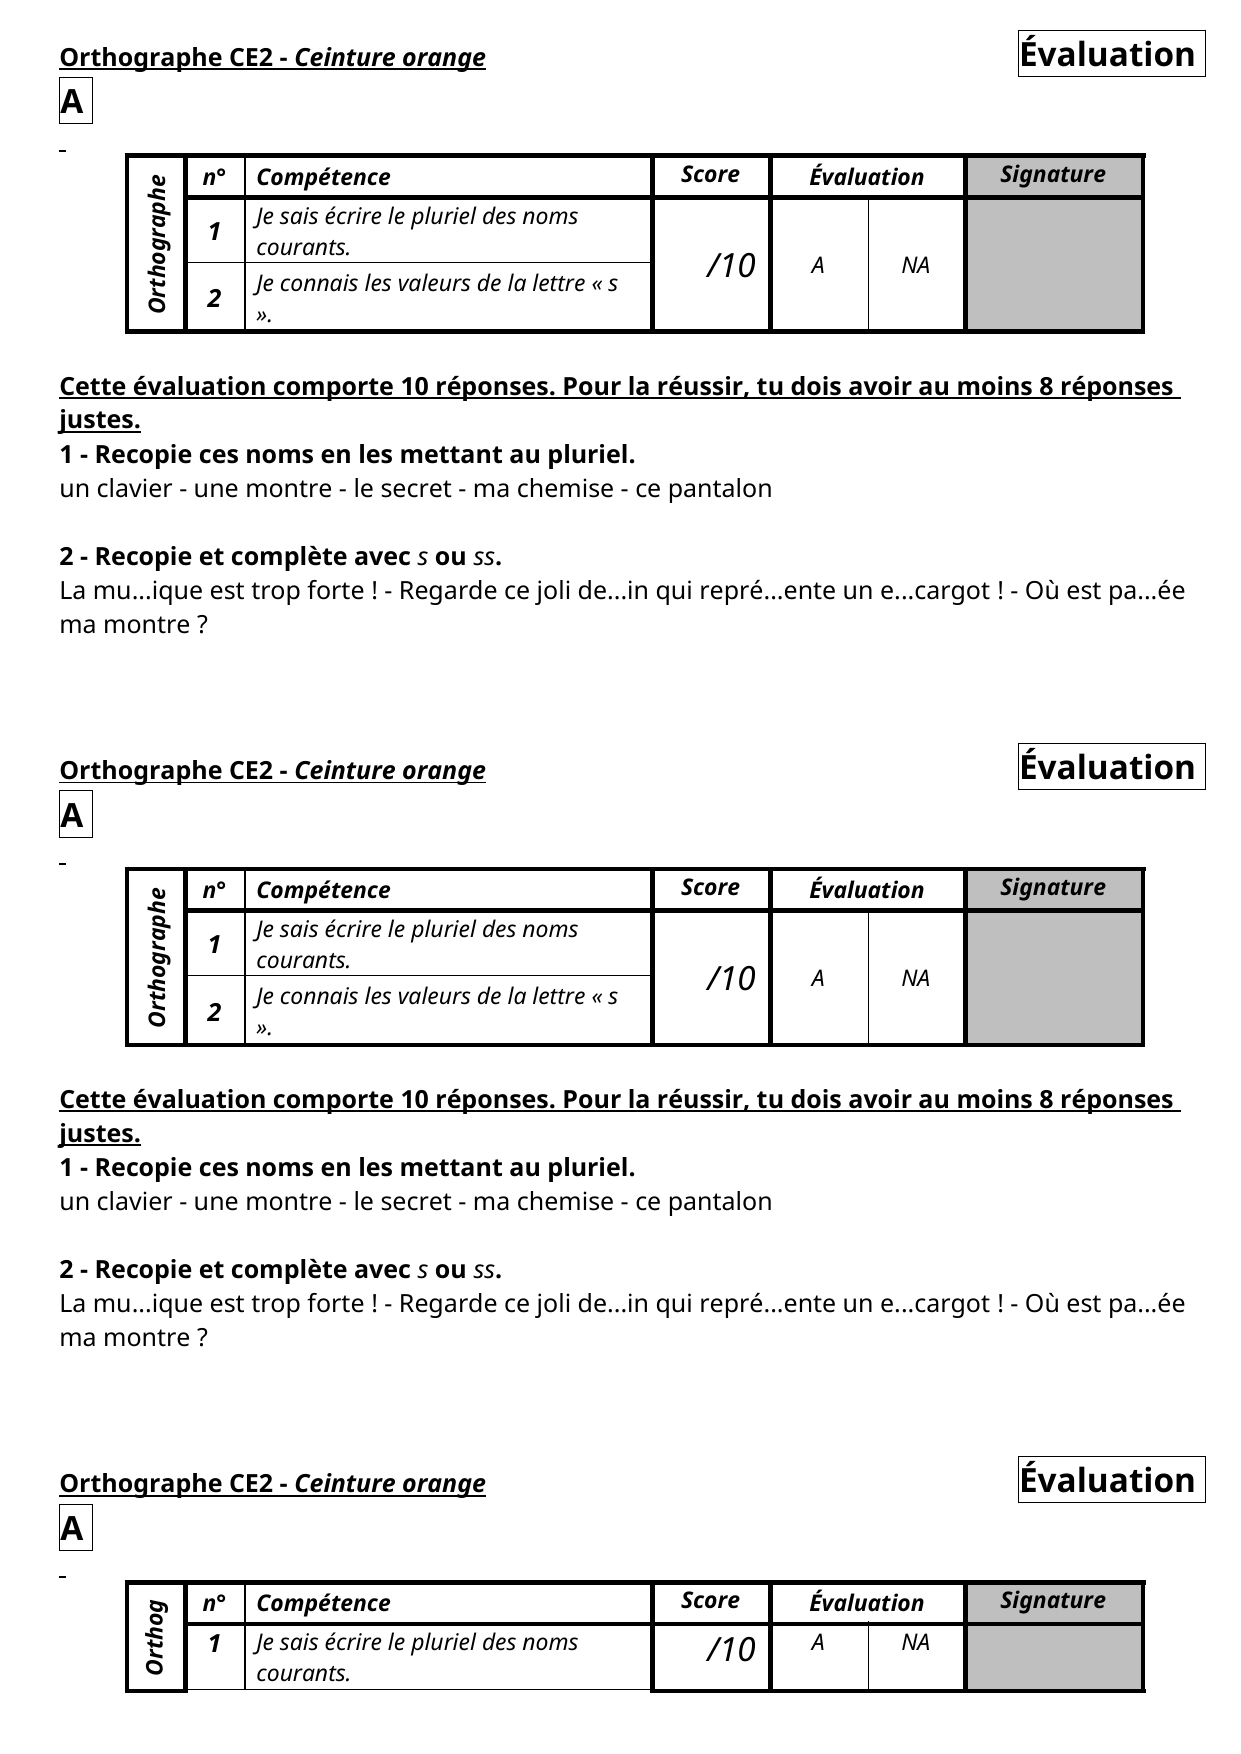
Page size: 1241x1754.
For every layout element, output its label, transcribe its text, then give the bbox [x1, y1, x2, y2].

table_cell NA [869, 913, 963, 1043]
text Cette évaluation comporte 10 réponses. Pour la réussir, tu dois avoir au moins 8 réponses justes. [59, 368, 1211, 436]
table_cell 1 [188, 200, 244, 262]
text Orthographe CE2 - Ceinture orange Évaluation A [59, 743, 1211, 838]
table_cell [968, 200, 1141, 329]
text 2 - Recopie et complète avec s ou ss. [59, 538, 1211, 572]
table_cell /10 [655, 913, 768, 1043]
text Orthographe CE2 - Ceinture orange Évaluation A [59, 1456, 1211, 1551]
table_header Orthographe [129, 1585, 183, 1689]
table_cell Je connais les valeurs de la lettre « s ». [246, 976, 650, 1043]
table_header Évaluation [773, 158, 963, 195]
table_cell 2 [188, 263, 244, 329]
table_header Compétence [246, 158, 650, 195]
table_header Évaluation [773, 871, 963, 908]
table_cell Je sais écrire le pluriel des noms courants. [246, 200, 650, 262]
table_cell NA [869, 1626, 963, 1689]
table_header Score [655, 158, 768, 195]
table_cell [968, 913, 1141, 1043]
table_header Score [655, 871, 768, 908]
table_header Compétence [246, 1585, 650, 1621]
table_cell A [773, 1626, 868, 1689]
table_cell /10 [655, 200, 768, 329]
text La mu...ique est trop forte ! - Regarde ce joli de...in qui repré...ente un e...cargot ! - Où est pa...ée ma montre ? [59, 1286, 1211, 1354]
table_cell 1 [188, 1626, 244, 1689]
text 2 - Recopie et complète avec s ou ss. [59, 1252, 1211, 1286]
text un clavier - une montre - le secret - ma chemise - ce pantalon [59, 1183, 1211, 1218]
text 1 - Recopie ces noms en les mettant au pluriel. [59, 1149, 1211, 1183]
text La mu...ique est trop forte ! - Regarde ce joli de...in qui repré...ente un e...cargot ! - Où est pa...ée ma montre ? [59, 572, 1211, 641]
table_cell Je sais écrire le pluriel des noms courants. [246, 913, 650, 975]
table_cell 2 [188, 976, 244, 1043]
text Cette évaluation comporte 10 réponses. Pour la réussir, tu dois avoir au moins 8 réponses justes. [59, 1081, 1211, 1149]
table_cell NA [869, 200, 963, 329]
table_header Orthographe [129, 158, 183, 329]
table_header Orthographe [129, 871, 183, 1043]
table_cell A [773, 913, 868, 1043]
table_cell Je sais écrire le pluriel des noms courants. [246, 1626, 650, 1689]
table_cell Je connais les valeurs de la lettre « s ». [246, 263, 650, 329]
table_cell /10 [655, 1626, 768, 1689]
table_cell [968, 1626, 1141, 1689]
text un clavier - une montre - le secret - ma chemise - ce pantalon [59, 470, 1211, 504]
table_header Évaluation [773, 1585, 963, 1621]
table_header Signature [968, 1585, 1141, 1621]
table_header Score [655, 1585, 768, 1621]
table_header n° [188, 871, 244, 908]
table_header Signature [968, 158, 1141, 195]
text 1 - Recopie ces noms en les mettant au pluriel. [59, 436, 1211, 470]
table_header n° [188, 158, 244, 195]
table_cell 1 [188, 913, 244, 975]
table_header Compétence [246, 871, 650, 908]
table_header Signature [968, 871, 1141, 908]
table_cell A [773, 200, 868, 329]
text Orthographe CE2 - Ceinture orange Évaluation A [59, 29, 1211, 124]
table_header n° [188, 1585, 244, 1621]
